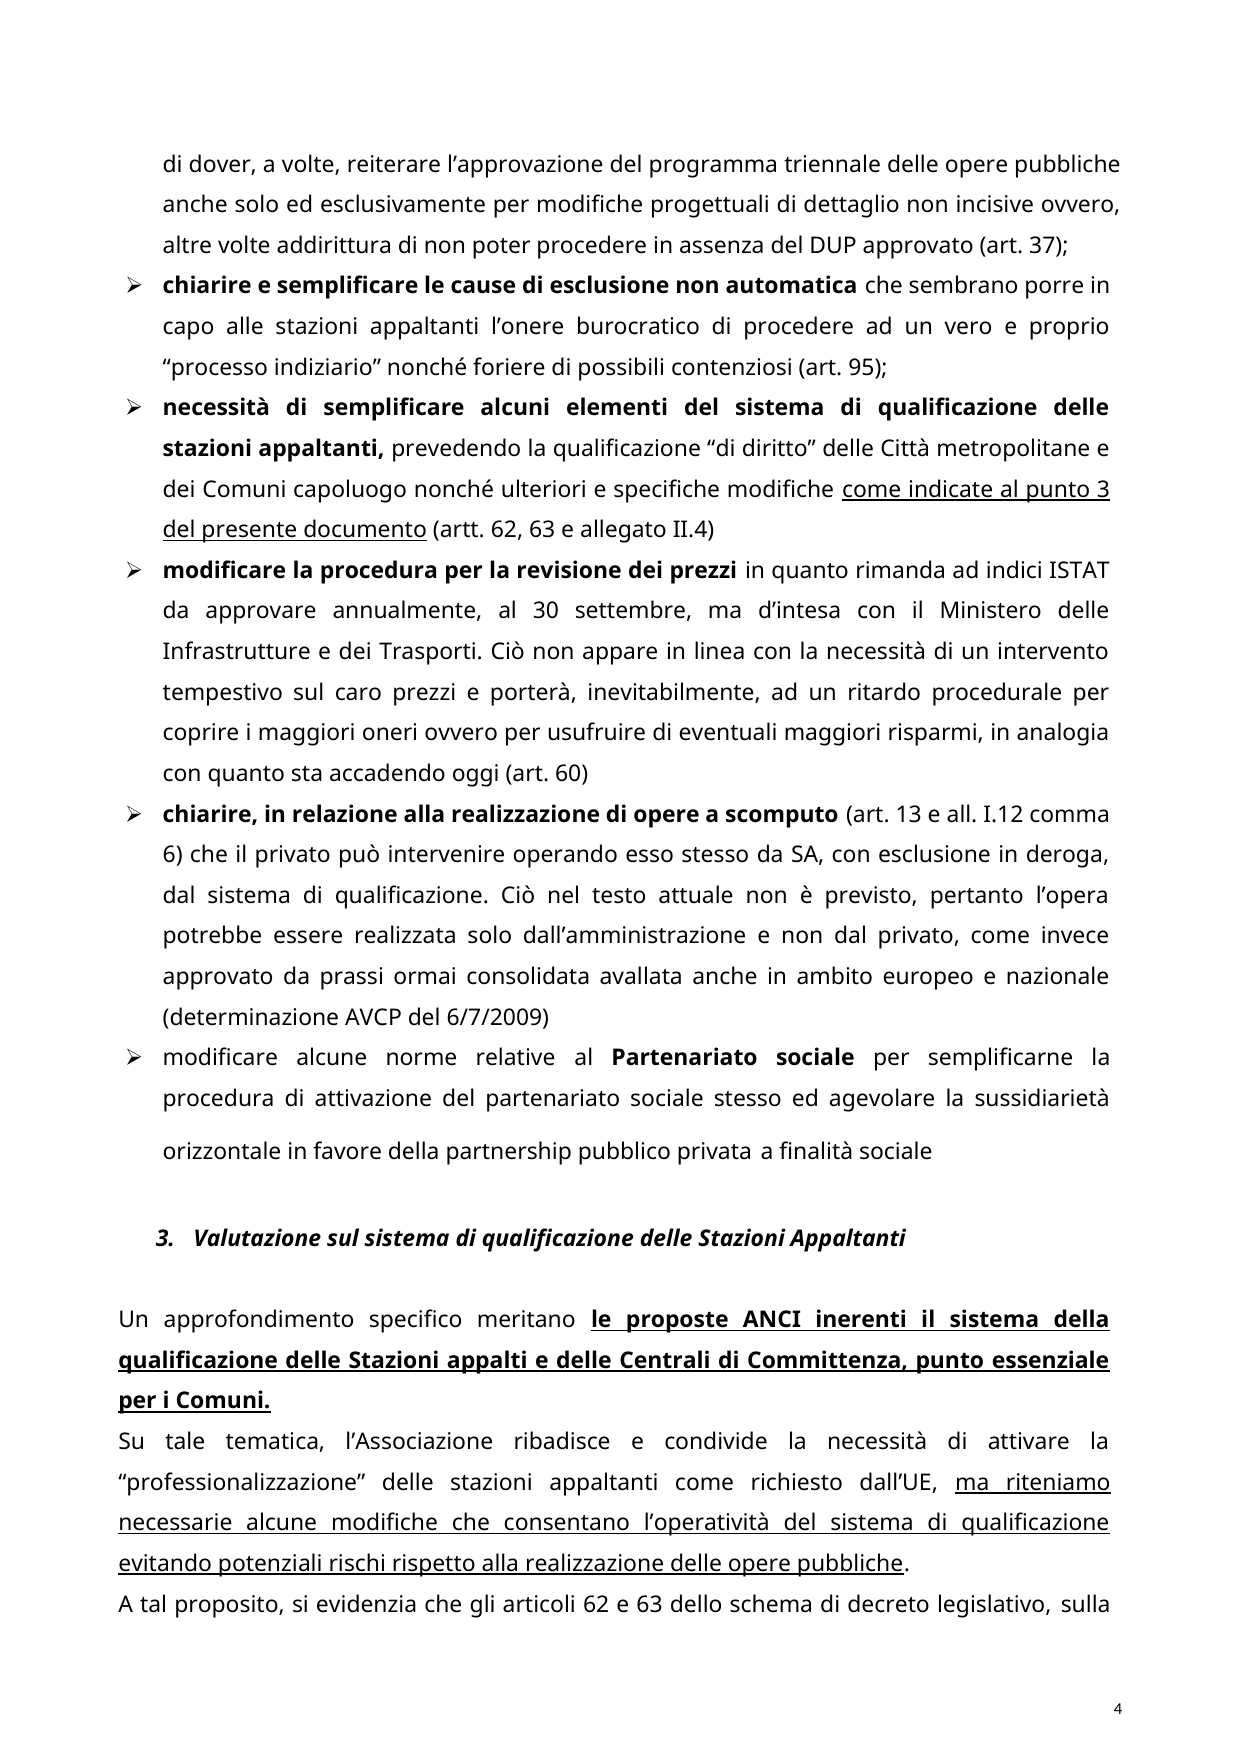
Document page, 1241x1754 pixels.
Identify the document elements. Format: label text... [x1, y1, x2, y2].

list modificare la procedura per la revisione dei prezzi in quanto rimanda ad indici ISTAT da approvare annualmente, al 30 settembre, ma d’intesa con il Ministero delle Infrastrutture e dei Trasporti. Ciò non appare in linea con la necessità di un intervento tempestivo sul caro prezzi e porterà, inevitabilmente, ad un ritardo procedurale per coprire i maggiori oneri ovvero per usufruire di eventuali maggiori risparmi, in analogia con quanto sta accadendo oggi (art. 60) [125, 554, 1110, 788]
list Valutazione sul sistema di qualificazione delle Stazioni Appaltanti [156, 1222, 1110, 1253]
text Un approfondimento specifico meritano le proposte ANCI inerenti il sistema della qualificazione delle Stazioni appalti e delle Centrali di Committenza, punto essenziale per i Comuni. [118, 1303, 1110, 1370]
list chiarire, in relazione alla realizzazione di opere a scomputo (art. 13 e all. I.12 comma 6) che il privato può intervenire operando esso stesso da SA, con esclusione in deroga, dal sistema di qualificazione. Ciò nel testo attuale non è previsto, pertanto l’opera potrebbe essere realizzata solo dall’amministrazione e non dal privato, come invece approvato da prassi ormai consolidata avallata anche in ambito europeo e nazionale (determinazione AVCP del 6/7/2009) [125, 798, 1110, 1032]
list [125, 148, 1122, 260]
text Su tale tematica, l’Associazione ribadisce e condivide la necessità di attivare la “professionalizzazione” delle stazioni appaltanti come richiesto dall’UE, ma riteniamo necessarie alcune modifiche che consentano l’operatività del sistema di qualificazione evitando potenziali rischi rispetto alla realizzazione delle opere pubbliche. [118, 1425, 1110, 1533]
text Su tale tematica, l’Associazione ribadisce e condivide la necessità di attivare la “professionalizzazione” delle stazioni appaltanti come richiesto dall’UE, ma riteniamo necessarie alcune modifiche che consentano l’operatività del sistema di qualificazione evitando potenziali rischi rispetto alla realizzazione delle opere pubbliche. [118, 1534, 1110, 1578]
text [118, 1587, 1110, 1619]
text Un approfondimento specifico meritano le proposte ANCI inerenti il sistema della qualificazione delle Stazioni appalti e delle Centrali di Committenza, punto essenziale per i Comuni. [118, 1372, 1110, 1416]
list chiarire e semplificare le cause di esclusione non automatica che sembrano porre in capo alle stazioni appaltanti l’onere burocratico di procedere ad un vero e proprio “processo indiziario” nonché foriere di possibili contenziosi (art. 95); [125, 269, 1110, 382]
list modificare alcune norme relative al Partenariato sociale per semplificarne la procedura di attivazione del partenariato sociale stesso ed agevolare la sussidiarietà orizzontale in favore della partnership pubblico privata a finalità sociale [125, 1041, 1110, 1168]
list necessità di semplificare alcuni elementi del sistema di qualificazione delle stazioni appaltanti, prevedendo la qualificazione “di diritto” delle Città metropolitane e dei Comuni capoluogo nonché ulteriori e specifiche modifiche come indicate al punto 3 del presente documento (artt. 62, 63 e allegato II.4) [125, 391, 1110, 544]
